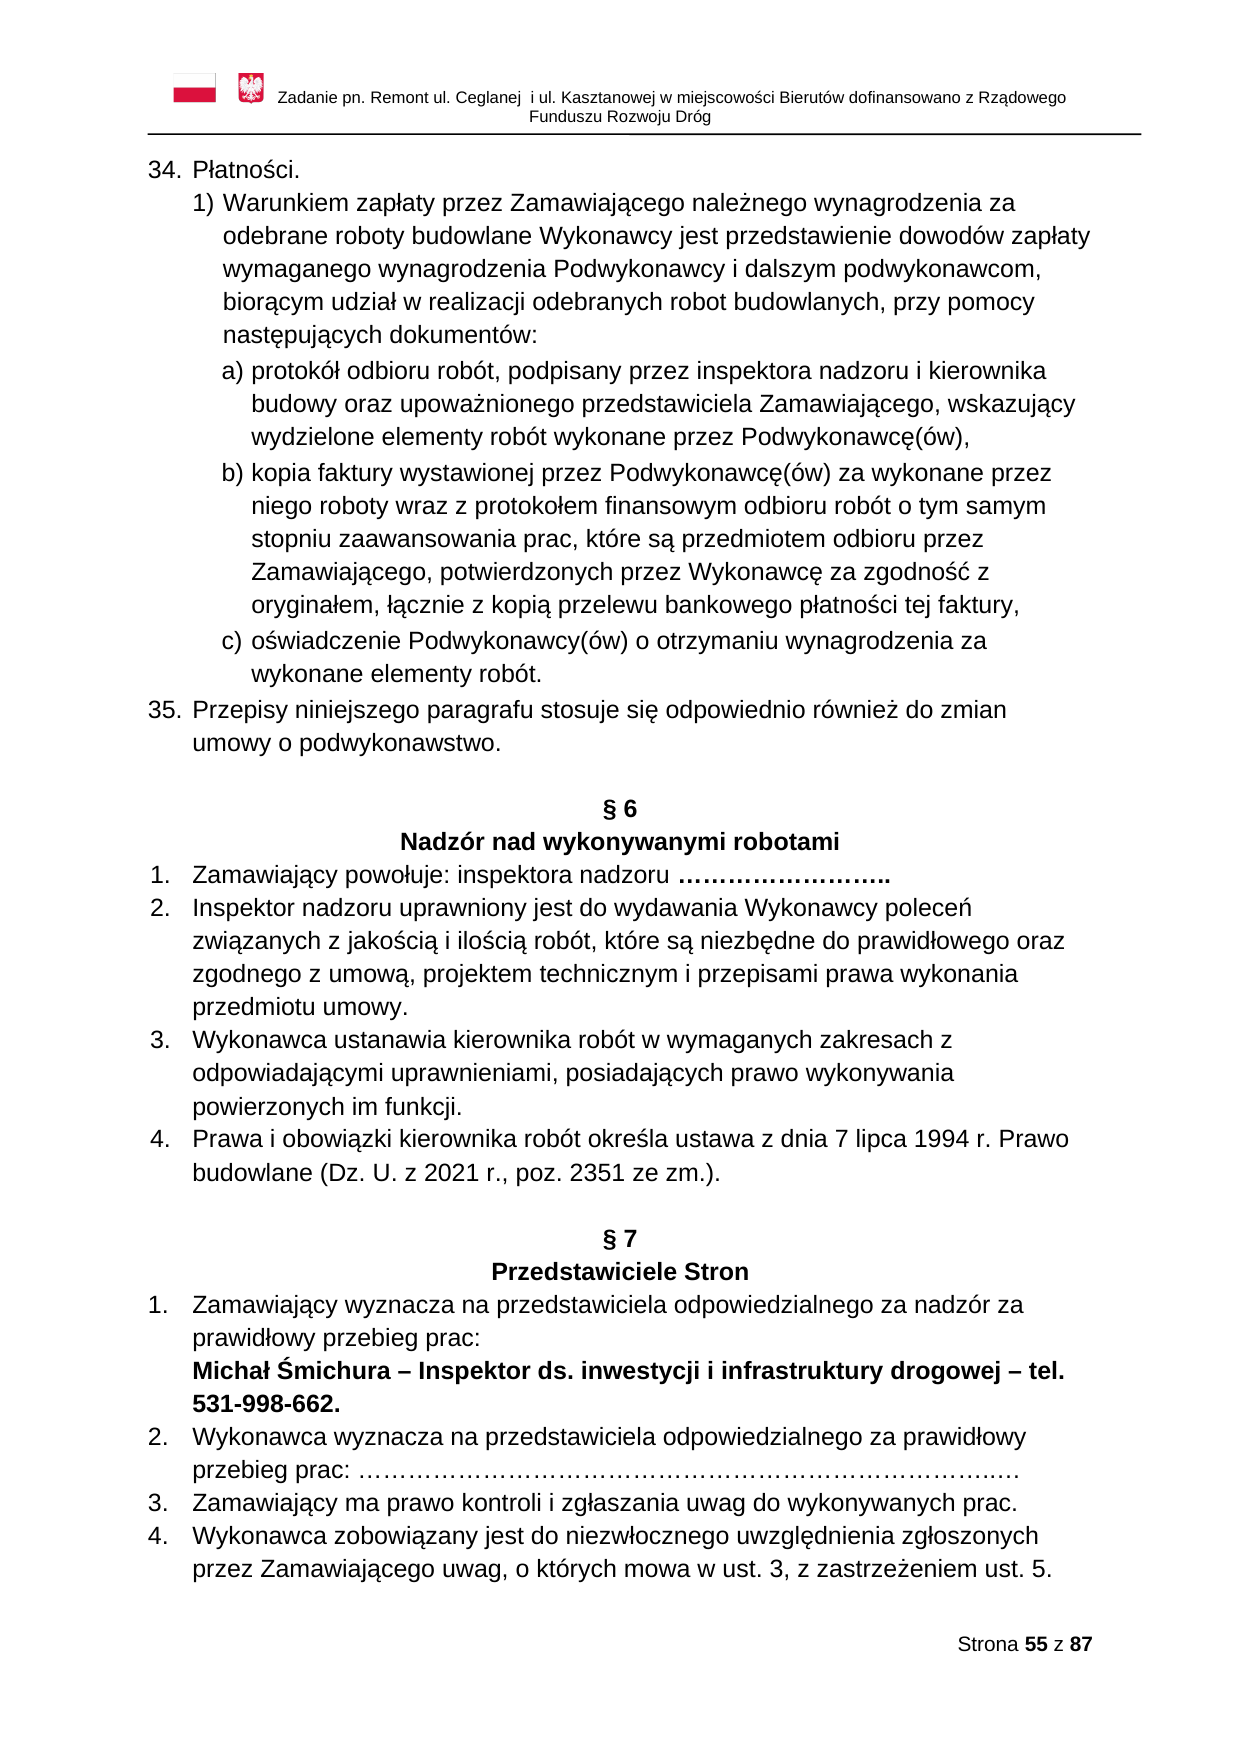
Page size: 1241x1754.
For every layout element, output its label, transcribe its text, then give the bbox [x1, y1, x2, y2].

list Wykonawca ustanawia kierownika robót w wymaganych zakresach z odpowiadającymi uprawnieniami, posiadających prawo wykonywania powierzonych im funkcji. [150, 1025, 1093, 1120]
list Zamawiający ma prawo kontroli i zgłaszania uwag do wykonywanych prac. [148, 1488, 1093, 1516]
list Wykonawca wyznacza na przedstawiciela odpowiedzialnego za prawidłowy przebieg prac: …………………………………………………………………..… [148, 1422, 1093, 1483]
list Płatności. [148, 155, 1093, 184]
text Michał Śmichura – Inspektor ds. inwestycji i infrastruktury drogowej – tel. 531-998-662. [192, 1356, 1093, 1417]
text Nadzór nad wykonywanymi robotami [148, 827, 1093, 856]
text § 6 [148, 794, 1093, 823]
list Przepisy niniejszego paragrafu stosuje się odpowiednio również do zmian umowy o podwykonawstwo. [148, 695, 1093, 757]
list Wykonawca zobowiązany jest do niezwłocznego uwzględnienia zgłoszonych przez Zamawiającego uwag, o których mowa w ust. 3, z zastrzeżeniem ust. 5. [148, 1521, 1093, 1582]
text Przedstawiciele Stron [148, 1257, 1093, 1285]
list protokół odbioru robót, podpisany przez inspektora nadzoru i kierownika budowy oraz upoważnionego przedstawiciela Zamawiającego, wskazujący wydzielone elementy robót wykonane przez Podwykonawcę(ów), [221, 356, 1093, 451]
list Prawa i obowiązki kierownika robót określa ustawa z dnia 7 lipca 1994 r. Prawo budowlane (Dz. U. z 2021 r., poz. 2351 ze zm.). [150, 1124, 1093, 1186]
text § 7 [148, 1223, 1093, 1252]
list Inspektor nadzoru uprawniony jest do wydawania Wykonawcy poleceń związanych z jakością i ilością robót, które są niezbędne do prawidłowego oraz zgodnego z umową, projektem technicznym i przepisami prawa wykonania przedmiotu umowy. [150, 893, 1093, 1021]
list Zamawiający wyznacza na przedstawiciela odpowiedzialnego za nadzór za prawidłowy przebieg prac: [148, 1289, 1093, 1351]
list oświadczenie Podwykonawcy(ów) o otrzymaniu wynagrodzenia za wykonane elementy robót. [221, 626, 1093, 688]
list Zamawiający powołuje: inspektora nadzoru …………………….. [150, 860, 1093, 889]
list Warunkiem zapłaty przez Zamawiającego należnego wynagrodzenia za odebrane roboty budowlane Wykonawcy jest przedstawienie dowodów zapłaty wymaganego wynagrodzenia Podwykonawcy i dalszym podwykonawcom, biorącym udział w realizacji odebranych robot budowlanych, przy pomocy następujących dokumentów: [192, 188, 1093, 349]
list kopia faktury wystawionej przez Podwykonawcę(ów) za wykonane przez niego roboty wraz z protokołem finansowym odbioru robót o tym samym stopniu zaawansowania prac, które są przedmiotem odbioru przez Zamawiającego, potwierdzonych przez Wykonawcę za zgodność z oryginałem, łącznie z kopią przelewu bankowego płatności tej faktury, [221, 458, 1093, 619]
picture [173, 73, 264, 104]
